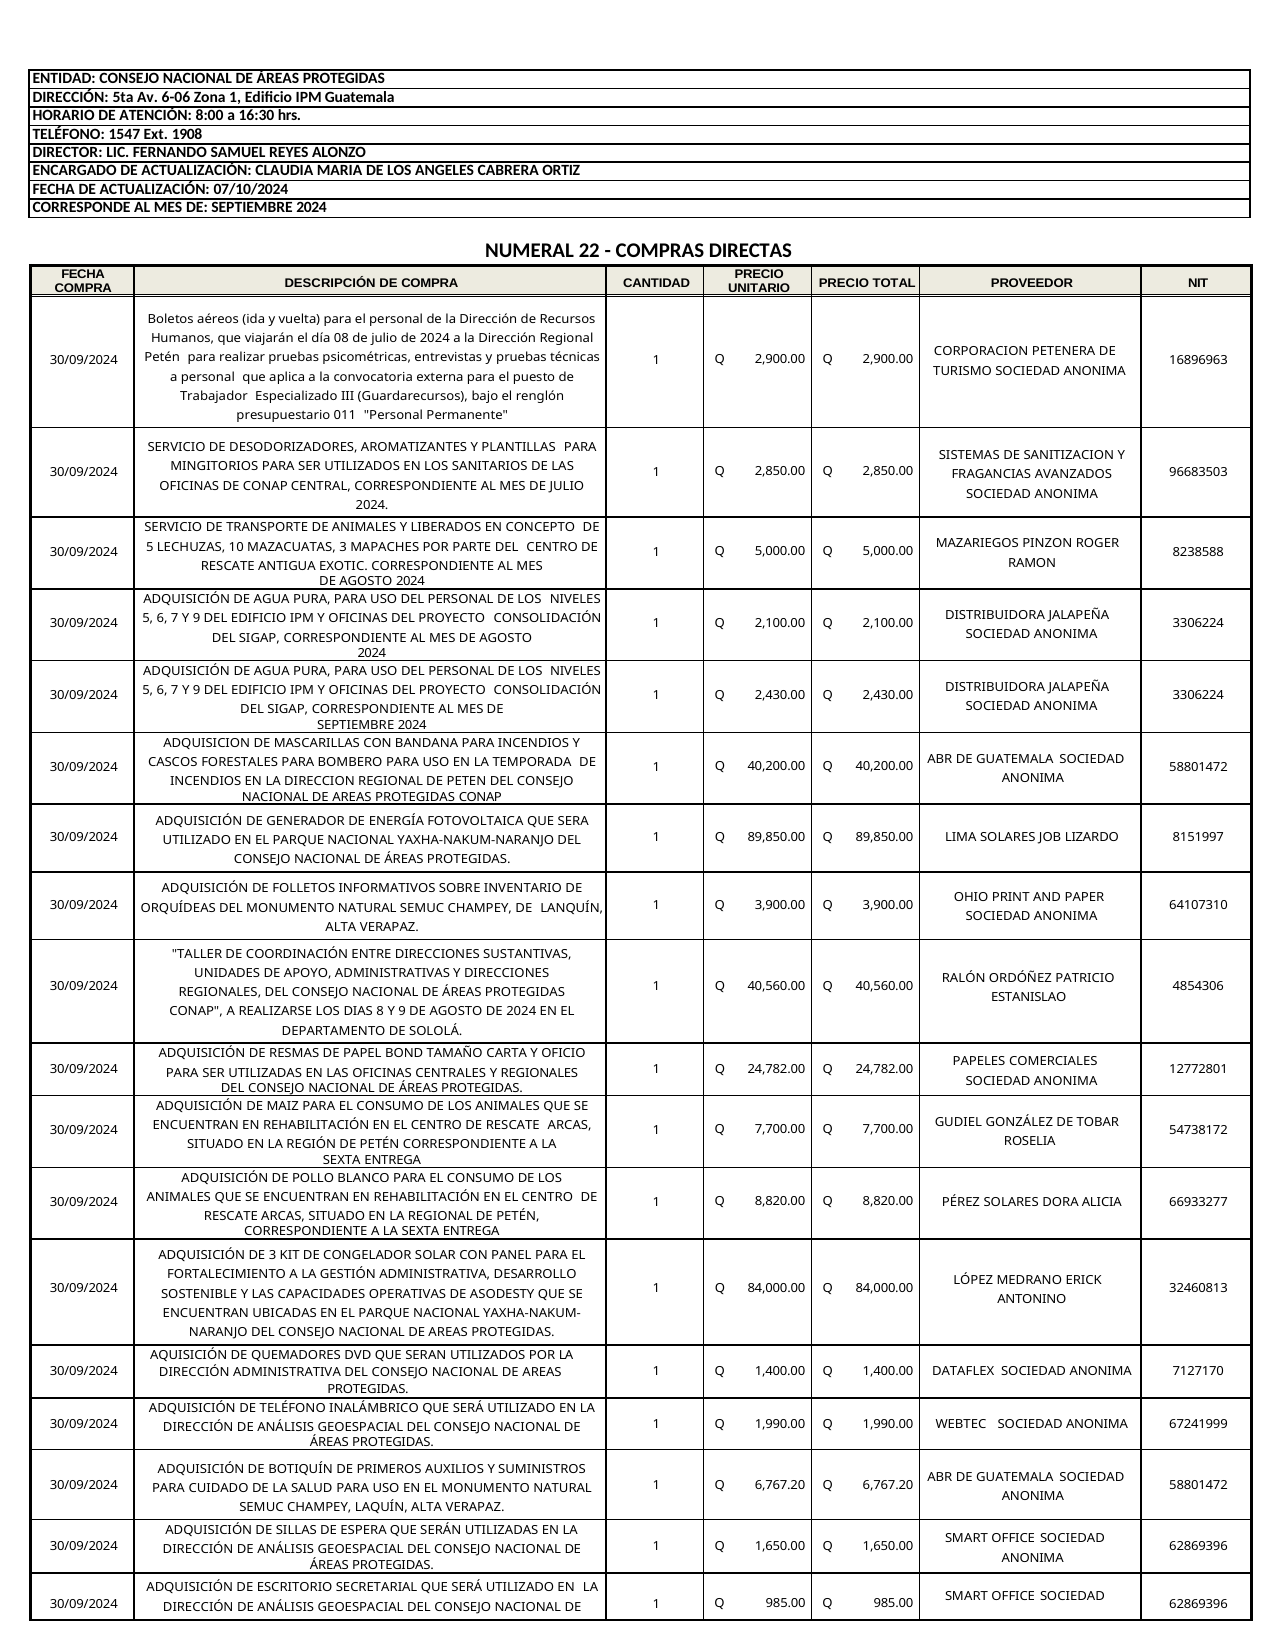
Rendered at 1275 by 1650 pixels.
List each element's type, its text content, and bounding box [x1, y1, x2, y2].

table_cell Q 2,850.00 [812, 428, 919, 516]
table_cell 1 [607, 873, 703, 938]
table_header PROVEEDOR [920, 267, 1140, 294]
table_cell ADQUISICIÓN DE RESMAS DE PAPEL BOND TAMAÑO CARTA Y OFICIO PARA SER UTILIZADAS EN LAS OFICINAS CENTRALES Y REGIONALES DEL CONSEJO NACIONAL DE ÁREAS PROTEGIDAS. [135, 1044, 605, 1095]
table_cell 1 [607, 1574, 703, 1619]
table_cell 8151997 [1142, 805, 1250, 871]
table_cell 1 [607, 1096, 703, 1166]
table_cell MAZARIEGOS PINZON ROGER RAMON [920, 518, 1140, 588]
table_cell Q 8,820.00 [812, 1168, 919, 1238]
table_cell ENCARGADO DE ACTUALIZACIÓN: CLAUDIA MARIA DE LOS ANGELES CABRERA ORTIZ [30, 163, 1249, 179]
table_cell 3306224 [1142, 590, 1250, 660]
table_cell 62869396 [1142, 1520, 1250, 1572]
table_cell 1 [607, 805, 703, 871]
table_cell ADQUISICIÓN DE FOLLETOS INFORMATIVOS SOBRE INVENTARIO DE ORQUÍDEAS DEL MONUMENTO NATURAL SEMUC CHAMPEY, DE LANQUÍN, ALTA VERAPAZ. [135, 873, 605, 938]
table_cell ADQUISICIÓN DE AGUA PURA, PARA USO DEL PERSONAL DE LOS NIVELES 5, 6, 7 Y 9 DEL EDIFICIO IPM Y OFICINAS DEL PROYECTO CONSOLIDACIÓN DEL SIGAP, CORRESPONDIENTE AL MES DE AGOSTO 2024 [135, 590, 605, 660]
table_cell 30/09/2024 [32, 940, 133, 1042]
table_cell ADQUISICIÓN DE TELÉFONO INALÁMBRICO QUE SERÁ UTILIZADO EN LA DIRECCIÓN DE ANÁLISIS GEOESPACIAL DEL CONSEJO NACIONAL DE ÁREAS PROTEGIDAS. [135, 1399, 605, 1449]
table_cell 1 [607, 590, 703, 660]
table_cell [920, 1574, 1140, 1619]
table_cell Q 7,700.00 [704, 1096, 811, 1166]
table_cell 30/09/2024 [32, 590, 133, 660]
table_cell ADQUISICIÓN DE POLLO BLANCO PARA EL CONSUMO DE LOS ANIMALES QUE SE ENCUENTRAN EN REHABILITACIÓN EN EL CENTRO DE RESCATE ARCAS, SITUADO EN LA REGIONAL DE PETÉN, CORRESPONDIENTE A LA SEXTA ENTREGA [135, 1168, 605, 1238]
text NUMERAL 22 - COMPRAS DIRECTAS [16, 237, 1260, 263]
table_cell 1 [607, 518, 703, 588]
table_cell Q 8,820.00 [704, 1168, 811, 1238]
table_cell LÓPEZ MEDRANO ERICK ANTONINO [920, 1240, 1140, 1344]
table_cell 1 [607, 428, 703, 516]
table_cell ADQUISICIÓN DE GENERADOR DE ENERGÍA FOTOVOLTAICA QUE SERA UTILIZADO EN EL PARQUE NACIONAL YAXHA-NAKUM-NARANJO DEL CONSEJO NACIONAL DE ÁREAS PROTEGIDAS. [135, 805, 605, 871]
table_cell Q 5,000.00 [704, 518, 811, 588]
table_cell 30/09/2024 [32, 518, 133, 588]
table_cell GUDIEL GONZÁLEZ DE TOBAR ROSELIA [920, 1096, 1140, 1166]
table_cell 1 [607, 733, 703, 803]
table_cell RALÓN ORDÓÑEZ PATRICIO ESTANISLAO [920, 940, 1140, 1042]
table_cell 7127170 [1142, 1346, 1250, 1397]
table_cell DIRECTOR: LIC. FERNANDO SAMUEL REYES ALONZO [30, 145, 1249, 161]
table_cell Q 3,900.00 [704, 873, 811, 938]
table_cell ADQUISICION DE MASCARILLAS CON BANDANA PARA INCENDIOS Y CASCOS FORESTALES PARA BOMBERO PARA USO EN LA TEMPORADA DE INCENDIOS EN LA DIRECCION REGIONAL DE PETEN DEL CONSEJO NACIONAL DE AREAS PROTEGIDAS CONAP [135, 733, 605, 803]
table_cell Q 24,782.00 [704, 1044, 811, 1095]
table_cell OHIO PRINT AND PAPER SOCIEDAD ANONIMA [920, 873, 1140, 938]
table_cell SERVICIO DE TRANSPORTE DE ANIMALES Y LIBERADOS EN CONCEPTO DE 5 LECHUZAS, 10 MAZACUATAS, 3 MAPACHES POR PARTE DEL CENTRO DE RESCATE ANTIGUA EXOTIC. CORRESPONDIENTE AL MES DE AGOSTO 2024 [135, 518, 605, 588]
table_cell 32460813 [1142, 1240, 1250, 1344]
table_cell Q 84,000.00 [812, 1240, 919, 1344]
table_cell Q 5,000.00 [812, 518, 919, 588]
table_cell 30/09/2024 [32, 1240, 133, 1344]
table_cell 16896963 [1142, 297, 1250, 427]
table_cell Q 40,560.00 [812, 940, 919, 1042]
table_cell PÉREZ SOLARES DORA ALICIA [920, 1168, 1140, 1238]
table_cell 30/09/2024 [32, 1096, 133, 1166]
table_cell DISTRIBUIDORA JALAPEÑA SOCIEDAD ANONIMA [920, 661, 1140, 732]
table_cell 30/09/2024 [32, 1574, 133, 1619]
table_cell 1 [607, 297, 703, 427]
table_cell 96683503 [1142, 428, 1250, 516]
table_cell 8238588 [1142, 518, 1250, 588]
table_cell Q 6,767.20 [812, 1450, 919, 1519]
table_cell 30/09/2024 [32, 873, 133, 938]
table_cell 30/09/2024 [32, 1168, 133, 1238]
table_cell Q 1,990.00 [704, 1399, 811, 1449]
table_cell 1 [607, 1520, 703, 1572]
table_cell Q 1,650.00 [704, 1520, 811, 1572]
table_cell 30/09/2024 [32, 1450, 133, 1519]
table_cell DATAFLEX SOCIEDAD ANONIMA [920, 1346, 1140, 1397]
table_cell Q 985.00 [812, 1574, 919, 1619]
table_cell 30/09/2024 [32, 1520, 133, 1572]
table_cell Q 89,850.00 [812, 805, 919, 871]
table_cell Q 2,430.00 [812, 661, 919, 732]
table_cell Q 1,400.00 [812, 1346, 919, 1397]
table_cell 30/09/2024 [32, 661, 133, 732]
table_cell 58801472 [1142, 1450, 1250, 1519]
table_cell 30/09/2024 [32, 1346, 133, 1397]
table_cell 67241999 [1142, 1399, 1250, 1449]
table_cell SISTEMAS DE SANITIZACION Y FRAGANCIAS AVANZADOS SOCIEDAD ANONIMA [920, 428, 1140, 516]
table_cell Q 40,560.00 [704, 940, 811, 1042]
table_cell ABR DE GUATEMALA SOCIEDAD ANONIMA [920, 1450, 1140, 1519]
table_header CANTIDAD [607, 267, 703, 294]
table_cell 54738172 [1142, 1096, 1250, 1166]
table_cell Q 84,000.00 [704, 1240, 811, 1344]
table_cell ADQUISICIÓN DE BOTIQUÍN DE PRIMEROS AUXILIOS Y SUMINISTROS PARA CUIDADO DE LA SALUD PARA USO EN EL MONUMENTO NATURAL SEMUC CHAMPEY, LAQUÍN, ALTA VERAPAZ. [135, 1450, 605, 1519]
table_cell 30/09/2024 [32, 297, 133, 427]
table_cell 58801472 [1142, 733, 1250, 803]
table_cell 1 [607, 661, 703, 732]
table_cell 1 [607, 1044, 703, 1095]
table_cell 1 [607, 1168, 703, 1238]
table_cell DISTRIBUIDORA JALAPEÑA SOCIEDAD ANONIMA [920, 590, 1140, 660]
table_cell 1 [607, 940, 703, 1042]
table_header PRECIO UNITARIO [704, 267, 811, 294]
table_cell "TALLER DE COORDINACIÓN ENTRE DIRECCIONES SUSTANTIVAS, UNIDADES DE APOYO, ADMINISTRATIVAS Y DIRECCIONES REGIONALES, DEL CONSEJO NACIONAL DE ÁREAS PROTEGIDAS CONAP", A REALIZARSE LOS DIAS 8 Y 9 DE AGOSTO DE 2024 EN EL DEPARTAMENTO DE SOLOLÁ. [135, 940, 605, 1042]
table_cell 30/09/2024 [32, 428, 133, 516]
table_cell 30/09/2024 [32, 1399, 133, 1449]
table_cell 3306224 [1142, 661, 1250, 732]
table_header FECHA COMPRA [32, 267, 133, 294]
table_cell 12772801 [1142, 1044, 1250, 1095]
table_cell Q 985.00 [704, 1574, 811, 1619]
table_cell 1 [607, 1240, 703, 1344]
table_cell 1 [607, 1346, 703, 1397]
table_cell ADQUISICIÓN DE AGUA PURA, PARA USO DEL PERSONAL DE LOS NIVELES 5, 6, 7 Y 9 DEL EDIFICIO IPM Y OFICINAS DEL PROYECTO CONSOLIDACIÓN DEL SIGAP, CORRESPONDIENTE AL MES DE SEPTIEMBRE 2024 [135, 661, 605, 732]
table_cell Q 3,900.00 [812, 873, 919, 938]
table_cell ADQUISICIÓN DE MAIZ PARA EL CONSUMO DE LOS ANIMALES QUE SE ENCUENTRAN EN REHABILITACIÓN EN EL CENTRO DE RESCATE ARCAS, SITUADO EN LA REGIÓN DE PETÉN CORRESPONDIENTE A LA SEXTA ENTREGA [135, 1096, 605, 1166]
table_cell Q 40,200.00 [812, 733, 919, 803]
table_cell 64107310 [1142, 873, 1250, 938]
table_cell FECHA DE ACTUALIZACIÓN: 07/10/2024 [30, 181, 1249, 198]
table_cell 66933277 [1142, 1168, 1250, 1238]
table_cell CORRESPONDE AL MES DE: SEPTIEMBRE 2024 [30, 200, 1249, 216]
table_cell ADQUISICIÓN DE 3 KIT DE CONGELADOR SOLAR CON PANEL PARA EL FORTALECIMIENTO A LA GESTIÓN ADMINISTRATIVA, DESARROLLO SOSTENIBLE Y LAS CAPACIDADES OPERATIVAS DE ASODESTY QUE SE ENCUENTRAN UBICADAS EN EL PARQUE NACIONAL YAXHA-NAKUM- NARANJO DEL CONSEJO NACIONAL DE AREAS PROTEGIDAS. [135, 1240, 605, 1344]
table_cell WEBTEC SOCIEDAD ANONIMA [920, 1399, 1140, 1449]
table_cell ABR DE GUATEMALA SOCIEDAD ANONIMA [920, 733, 1140, 803]
table_cell Q 2,100.00 [812, 590, 919, 660]
table_header PRECIO TOTAL [812, 267, 919, 294]
table_cell Q 1,650.00 [812, 1520, 919, 1572]
table_cell 30/09/2024 [32, 1044, 133, 1095]
table_cell 1 [607, 1399, 703, 1449]
table_cell Q 2,900.00 [812, 297, 919, 427]
table_cell 30/09/2024 [32, 805, 133, 871]
table_cell PAPELES COMERCIALES SOCIEDAD ANONIMA [920, 1044, 1140, 1095]
table_cell Q 1,400.00 [704, 1346, 811, 1397]
table_cell CORPORACION PETENERA DE TURISMO SOCIEDAD ANONIMA [920, 297, 1140, 427]
table_header DESCRIPCIÓN DE COMPRA [135, 267, 605, 294]
table_cell 62869396 [1142, 1574, 1250, 1619]
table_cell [920, 1520, 1140, 1572]
table_cell DIRECCIÓN: 5ta Av. 6-06 Zona 1, Edificio IPM Guatemala [30, 89, 1249, 106]
table_cell Q 2,430.00 [704, 661, 811, 732]
table_cell Q 2,100.00 [704, 590, 811, 660]
table_header NIT [1142, 267, 1250, 294]
table_cell Q 2,900.00 [704, 297, 811, 427]
table_cell ADQUISICIÓN DE SILLAS DE ESPERA QUE SERÁN UTILIZADAS EN LA DIRECCIÓN DE ANÁLISIS GEOESPACIAL DEL CONSEJO NACIONAL DE ÁREAS PROTEGIDAS. [135, 1520, 605, 1572]
table_cell Boletos aéreos (ida y vuelta) para el personal de la Dirección de Recursos Humanos, que viajarán el día 08 de julio de 2024 a la Dirección Regional Petén para realizar pruebas psicométricas, entrevistas y pruebas técnicas a personal que aplica a la convocatoria externa para el puesto de Trabajador Especializado III (Guardarecursos), bajo el renglón presupuestario 011 "Personal Permanente" [135, 297, 605, 427]
table_cell AQUISICIÓN DE QUEMADORES DVD QUE SERAN UTILIZADOS POR LA DIRECCIÓN ADMINISTRATIVA DEL CONSEJO NACIONAL DE AREAS PROTEGIDAS. [135, 1346, 605, 1397]
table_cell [135, 1574, 605, 1619]
table_cell Q 40,200.00 [704, 733, 811, 803]
table_cell 4854306 [1142, 940, 1250, 1042]
table_cell SERVICIO DE DESODORIZADORES, AROMATIZANTES Y PLANTILLAS PARA MINGITORIOS PARA SER UTILIZADOS EN LOS SANITARIOS DE LAS OFICINAS DE CONAP CENTRAL, CORRESPONDIENTE AL MES DE JULIO 2024. [135, 428, 605, 516]
table_cell HORARIO DE ATENCIÓN: 8:00 a 16:30 hrs. [30, 108, 1249, 124]
table_cell Q 1,990.00 [812, 1399, 919, 1449]
table_header ENTIDAD: CONSEJO NACIONAL DE ÁREAS PROTEGIDAS [30, 71, 1249, 88]
table_cell Q 2,850.00 [704, 428, 811, 516]
table_cell Q 89,850.00 [704, 805, 811, 871]
table_cell Q 6,767.20 [704, 1450, 811, 1519]
table_cell Q 7,700.00 [812, 1096, 919, 1166]
table_cell LIMA SOLARES JOB LIZARDO [920, 805, 1140, 871]
table_cell Q 24,782.00 [812, 1044, 919, 1095]
table_cell 30/09/2024 [32, 733, 133, 803]
table_cell 1 [607, 1450, 703, 1519]
table_cell TELÉFONO: 1547 Ext. 1908 [30, 126, 1249, 143]
